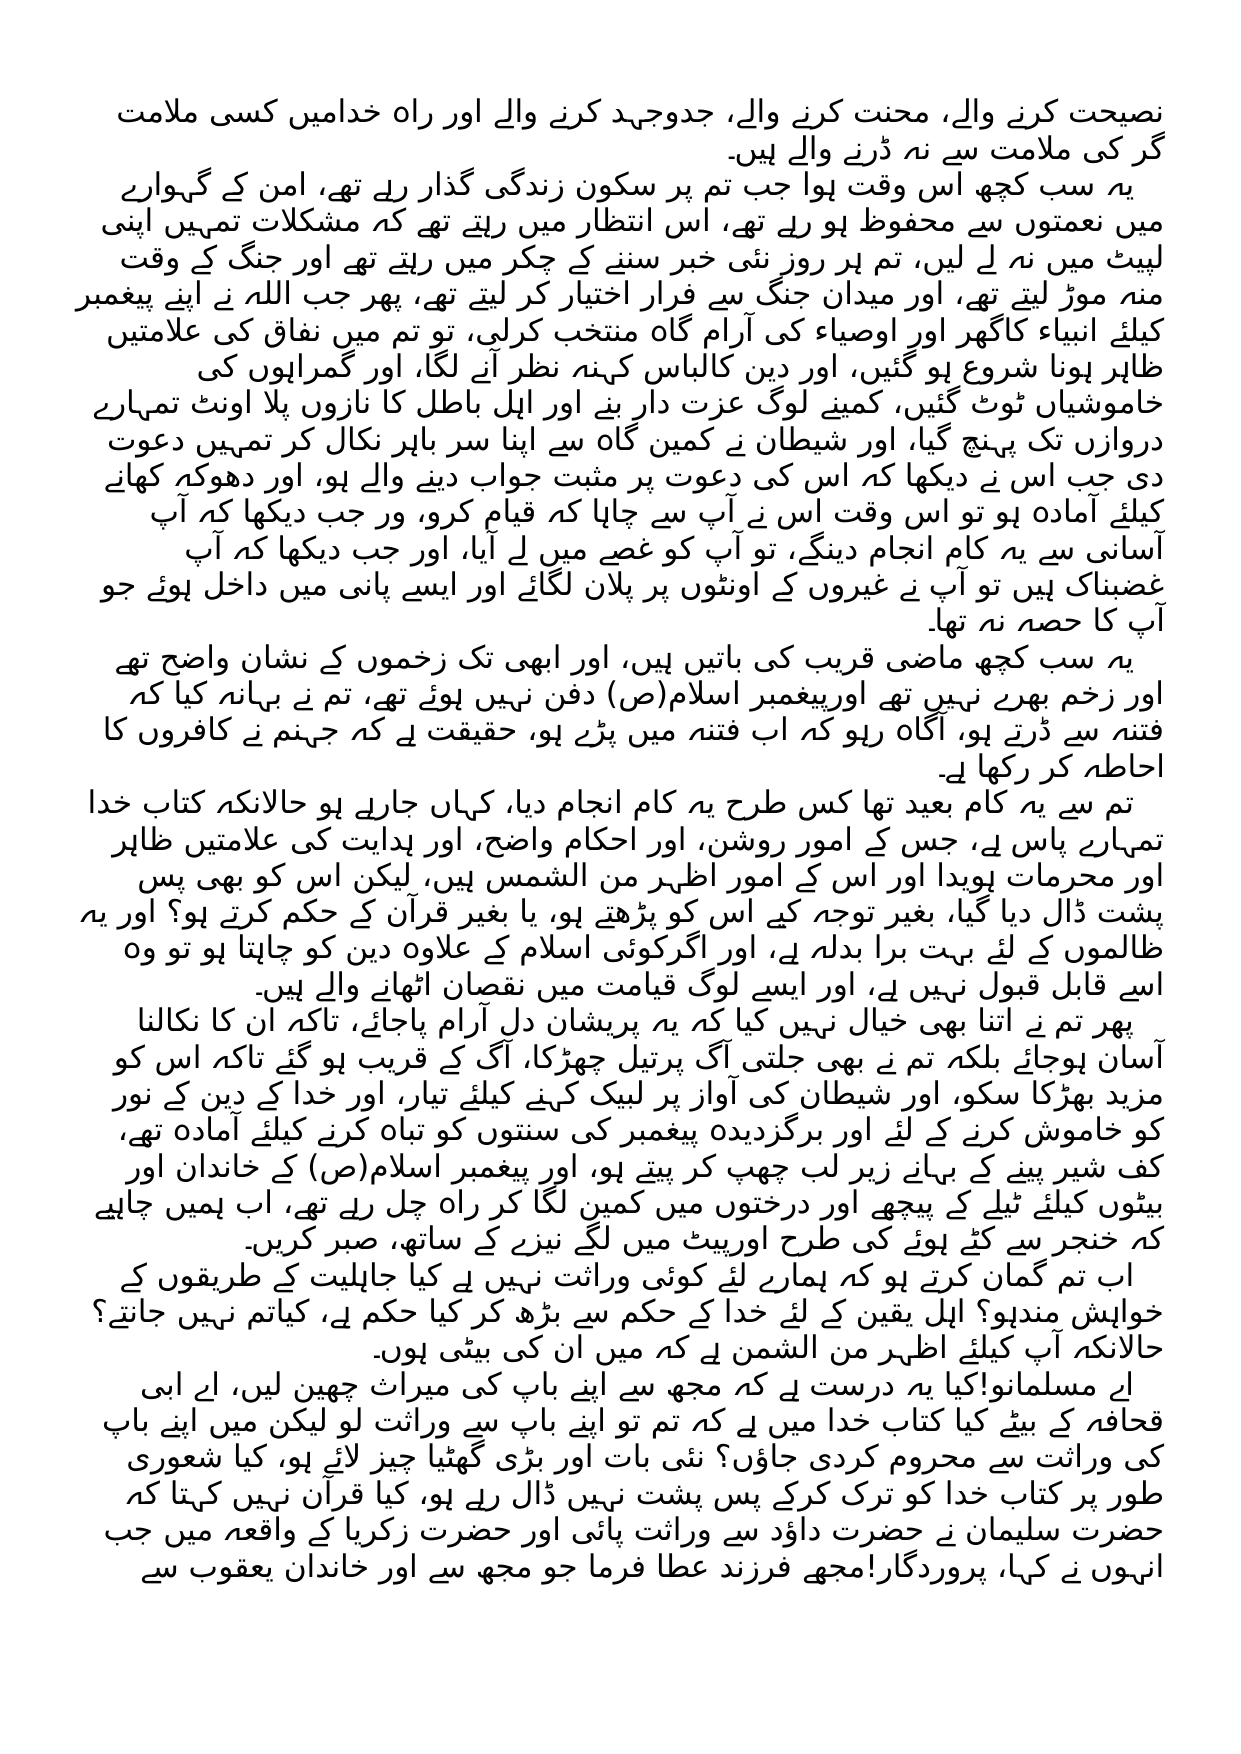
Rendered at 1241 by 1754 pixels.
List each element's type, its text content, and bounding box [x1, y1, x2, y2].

text یہ سب کچھ ماضی قریب کی باتیں ہیں، اور ابھی تک زخموں کے نشان واضح تھے اور زخم بھرے نہیں تھے اورپیغمبر اسلام(ص) دفن نہیں ہوئے تھے، تم نے بہانہ کیا کہ فتنہ سے ڈرتے ہو، آگاہ رہو کہ اب فتنہ میں پڑے ہو، حقیقت ہے کہ جہنم نے کافروں کا احاطہ کر رکھا ہے۔ [75, 639, 1165, 784]
text تم سے یہ کام بعید تھا کس طرح یہ کام انجام دیا، کہاں جارہے ہو حالانکہ کتاب خدا تمہارے پاس ہے، جس کے امور روشن، اور احکام واضح، اور ہدایت کی علامتیں ظاہر اور محرمات ہویدا اور اس کے امور اظہر من الشمس ہیں، لیکن اس کو بھی پس پشت ڈال دیا گیا، بغیر توجہ کیے اس کو پڑھتے ہو، یا بغیر قرآن کے حکم کرتے ہو؟ اور یہ ظالموں کے لئے بہت برا بدلہ ہے، اور اگرکوئی اسلام کے علاوہ دین کو چاہتا ہو تو وہ اسے قابل قبول نہیں ہے، اور ایسے لوگ قیامت میں نقصان اٹھانے والے ہیں۔ [75, 784, 1165, 1003]
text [75, 1366, 1165, 1584]
text پھر تم نے اتنا بھی خیال نہیں کیا کہ یہ پریشان دل آرام پاجائے، تاکہ ان کا نکالنا آسان ہوجائے بلکہ تم نے بھی جلتی آگ پرتیل چھڑکا، آگ کے قریب ہو گئے تاکہ اس کو مزید بھڑکا سکو، اور شیطان کی آواز پر لبیک کہنے کیلئے تیار، اور خدا کے دین کے نور کو خاموش کرنے کے لئے اور برگزدیدہ پیغمبر کی سنتوں کو تباہ کرنے کیلئے آمادہ تھے، کف شیر پینے کے بہانے زیر لب چھپ کر پیتے ہو، اور پیغمبر اسلام(ص) کے خاندان اور بیٹوں کیلئے ٹیلے کے پیچھے اور درختوں میں کمین لگا کر راہ چل رہے تھے، اب ہمیں چاہیے کہ خنجر سے کٹے ہوئے کی طرح اورپیٹ میں لگے نیزے کے ساتھ، صبر کریں۔ [75, 1003, 1165, 1257]
text یہ سب کچھ اس وقت ہوا جب تم پر سکون زندگی گذار رہے تھے، امن کے گہوارے میں نعمتوں سے محفوظ ہو رہے تھے، اس انتظار میں رہتے تھے کہ مشکلات تمہیں اپنی لپیٹ میں نہ لے لیں، تم ہر روز نئی خبر سننے کے چکر میں رہتے تھے اور جنگ کے وقت منہ موڑ لیتے تھے، اور میدان جنگ سے فرار اختیار کر لیتے تھے، پھر جب اللہ نے اپنے پیغمبر کیلئے انبیاء کاگھر اور اوصیاء کی آرام گاہ منتخب کرلی، تو تم میں نفاق کی علامتیں ظاہر ہونا شروع ہو گئیں، اور دین کالباس کہنہ نظر آنے لگا، اور گمراہوں کی خاموشیاں ٹوٹ گئیں، کمینے لوگ عزت دار بنے اور اہل باطل کا نازوں پلا اونٹ تمہارے دروازں تک پہنچ گیا، اور شیطان نے کمین گاہ سے اپنا سر باہر نکال کر تمہیں دعوت دی جب اس نے دیکھا کہ اس کی دعوت پر مثبت جواب دینے والے ہو، اور دھوکہ کھانے کیلئے آمادہ ہو تو اس وقت اس نے آپ سے چاہا کہ قیام کرو، ور جب دیکھا کہ آپ آسانی سے یہ کام انجام دینگے، تو آپ کو غصے میں لے آیا، اور جب دیکھا کہ آپ غضبناک ہیں تو آپ نے غیروں کے اونٹوں پر پلان لگائے اور ایسے پانی میں داخل ہوئے جو آپ کا حصہ نہ تھا۔ [75, 166, 1165, 639]
text اب تم گمان کرتے ہو کہ ہمارے لئے کوئی وراثت نہیں ہے کیا جاہلیت کے طریقوں کے خواہش مندہو؟ اہل یقین کے لئے خدا کے حکم سے بڑھ کر کیا حکم ہے، کیاتم نہیں جانتے؟ حالانکہ آپ کیلئے اظہر من الشمن ہے کہ میں ان کی بیٹی ہوں۔ [75, 1257, 1165, 1366]
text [75, 94, 1165, 166]
